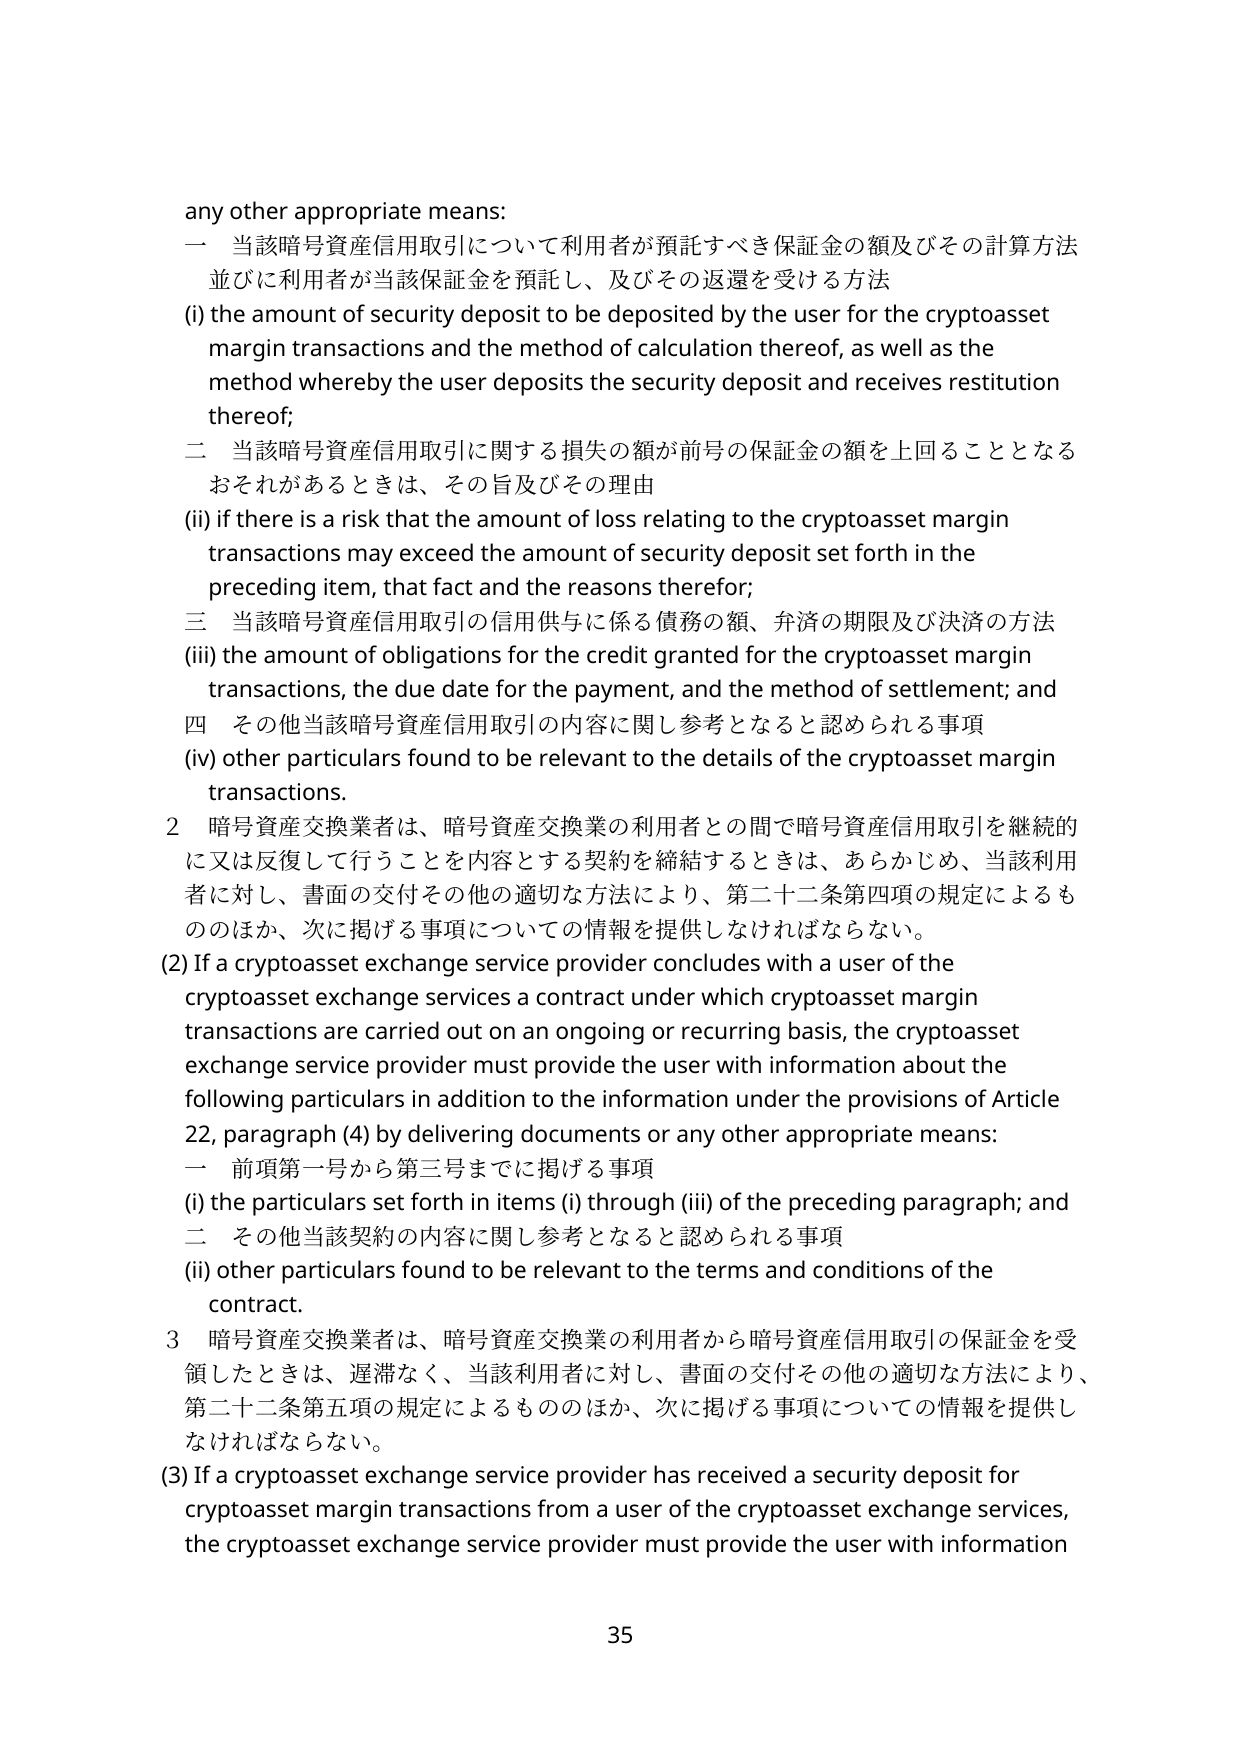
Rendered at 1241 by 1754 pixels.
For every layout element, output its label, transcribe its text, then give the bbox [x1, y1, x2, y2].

text (iii) the amount of obligations for the credit granted for the cryptoasset margin transactions, the due date for the payment, and the method of settlement; and [184, 638, 1079, 706]
text 二 その他当該契約の内容に関し参考となると認められる事項 [184, 1219, 1079, 1253]
text 四 その他当該暗号資産信用取引の内容に関し参考となると認められる事項 [184, 706, 1079, 740]
text (iv) other particulars found to be relevant to the details of the cryptoasset margin transactions. [184, 740, 1079, 809]
text (2) If a cryptoasset exchange service provider concludes with a user of the cryptoasset exchange services a contract under which cryptoasset margin transactions are carried out on an ongoing or recurring basis, the cryptoasset exchange service provider must provide the user with information about the following particulars in addition to the information under the provisions of Article 22, paragraph (4) by delivering documents or any other appropriate means: [161, 945, 1079, 1150]
text 一 前項第一号から第三号までに掲げる事項 [184, 1150, 1079, 1184]
text 二 当該暗号資産信用取引に関する損失の額が前号の保証金の額を上回ることとなるおそれがあるときは、その旨及びその理由 [184, 433, 1079, 501]
text (ii) other particulars found to be relevant to the terms and conditions of the contract. [184, 1253, 1079, 1321]
text (i) the amount of security deposit to be deposited by the user for the cryptoasset margin transactions and the method of calculation thereof, as well as the method whereby the user deposits the security deposit and receives restitution thereof; [184, 296, 1079, 433]
text 三 当該暗号資産信用取引の信用供与に係る債務の額、弁済の期限及び決済の方法 [184, 604, 1079, 638]
text ２ 暗号資産交換業者は、暗号資産交換業の利用者との間で暗号資産信用取引を継続的に又は反復して行うことを内容とする契約を締結するときは、あらかじめ、当該利用者に対し、書面の交付その他の適切な方法により、第二十二条第四項の規定によるもののほか、次に掲げる事項についての情報を提供しなければならない。 [161, 809, 1079, 945]
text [161, 194, 1079, 228]
text 一 当該暗号資産信用取引について利用者が預託すべき保証金の額及びその計算方法並びに利用者が当該保証金を預託し、及びその返還を受ける方法 [184, 228, 1079, 296]
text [161, 1458, 1079, 1560]
text (i) the particulars set forth in items (i) through (iii) of the preceding paragraph; and [184, 1184, 1079, 1219]
text (ii) if there is a risk that the amount of loss relating to the cryptoasset margin transactions may exceed the amount of security deposit set forth in the preceding item, that fact and the reasons therefor; [184, 501, 1079, 604]
text ３ 暗号資産交換業者は、暗号資産交換業の利用者から暗号資産信用取引の保証金を受領したときは、遅滞なく、当該利用者に対し、書面の交付その他の適切な方法により、第二十二条第五項の規定によるもののほか、次に掲げる事項についての情報を提供しなければならない。 [161, 1321, 1079, 1458]
